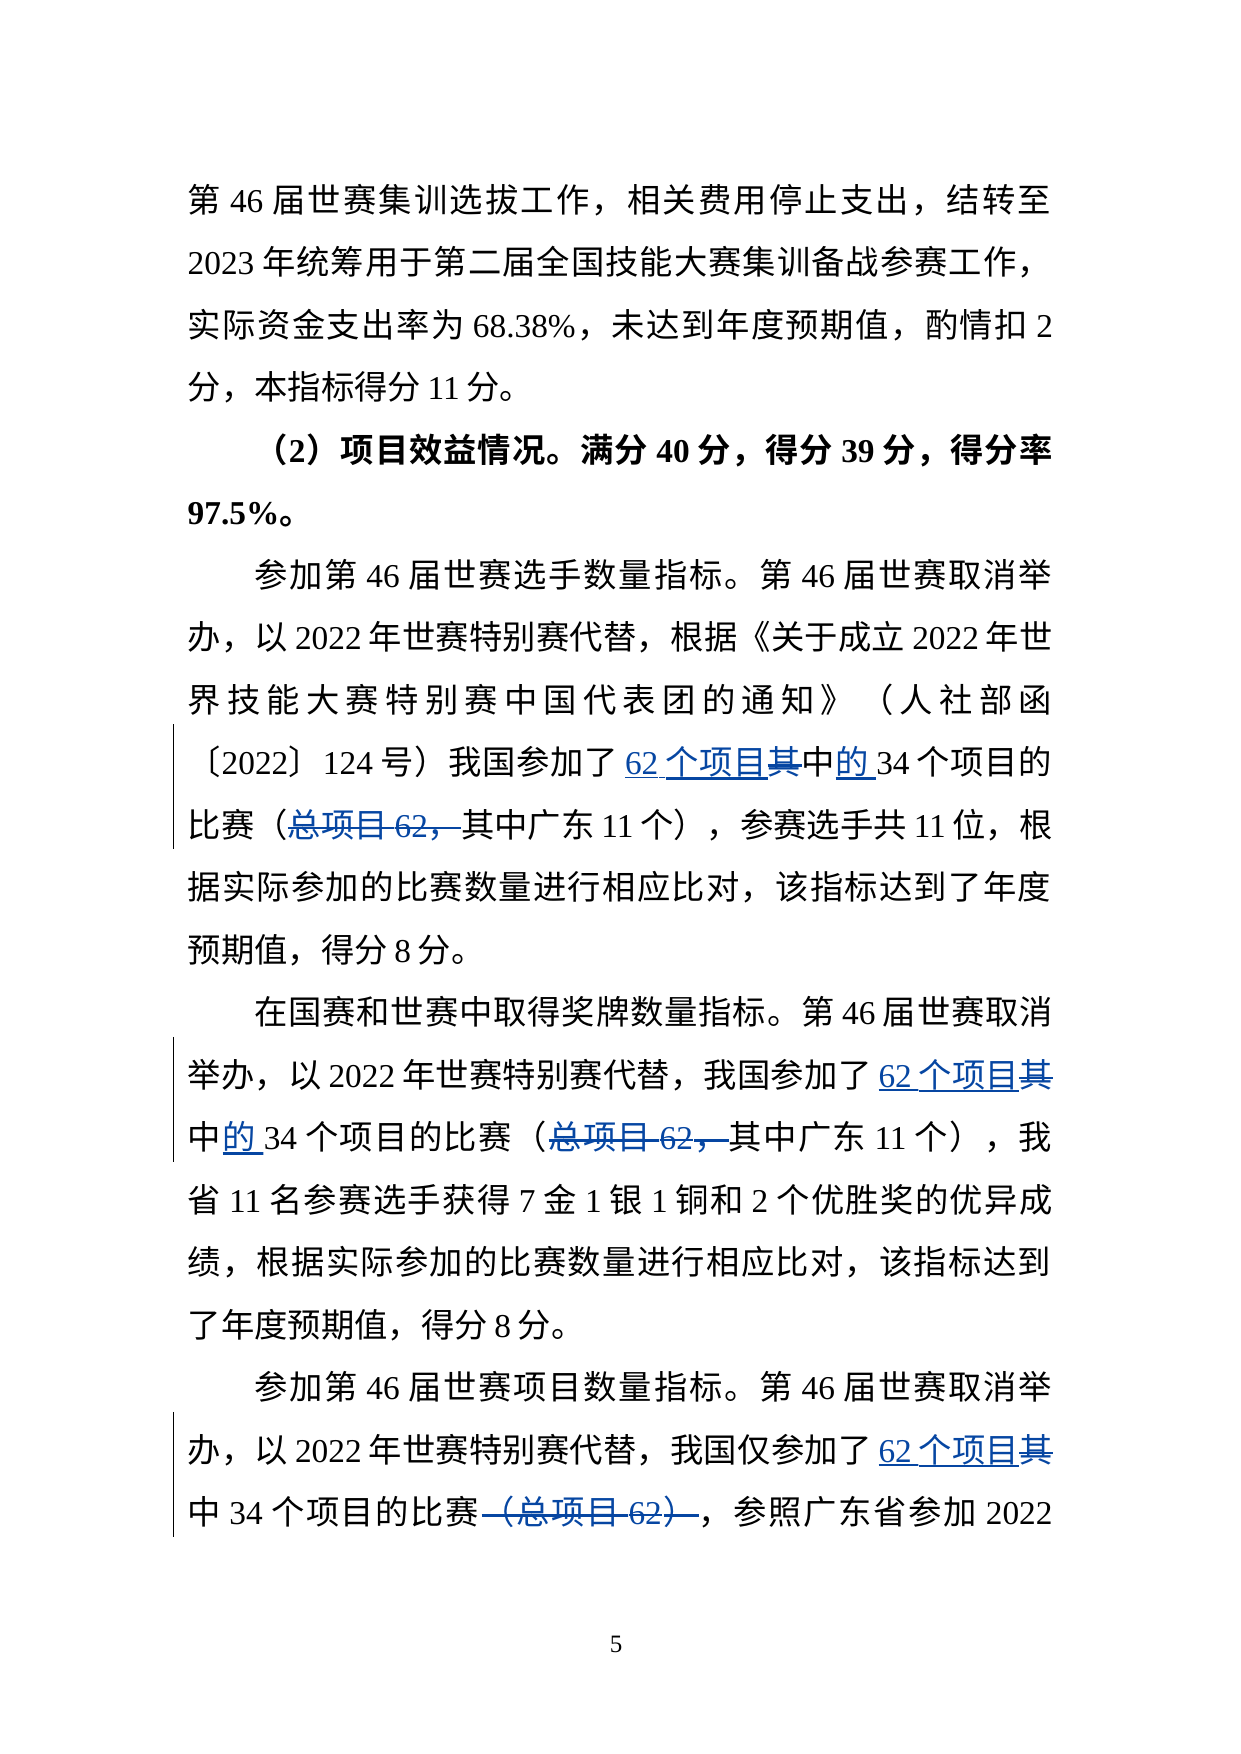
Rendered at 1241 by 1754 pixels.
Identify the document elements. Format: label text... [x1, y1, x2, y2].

text 在国赛和世赛中取得奖牌数量指标。第46届世赛取消举办，以2022年世赛特别赛代替，我国参加了中34个项目的比赛（其中广东11个），我省11名参赛选手获得7金1银1铜和2个优胜奖的优异成绩，根据实际参加的比赛数量进行相应比对，该指标达到了年度预期值，得分8分。 [187, 974, 1053, 1349]
text （2）项目效益情况。满分40分，得分39分，得分率97.5%。 [187, 412, 1053, 537]
text 参加第46届世赛选手数量指标。第46届世赛取消举办，以2022年世赛特别赛代替，根据《关于成立2022年世界技能大赛特别赛中国代表团的通知》（人社部函〔2022〕124号）我国参加了中34个项目的比赛（其中广东11个），参赛选手共11位，根据实际参加的比赛数量进行相应比对，该指标达到了年度预期值，得分8分。 [187, 537, 1053, 974]
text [187, 1349, 1053, 1537]
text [187, 162, 1053, 412]
